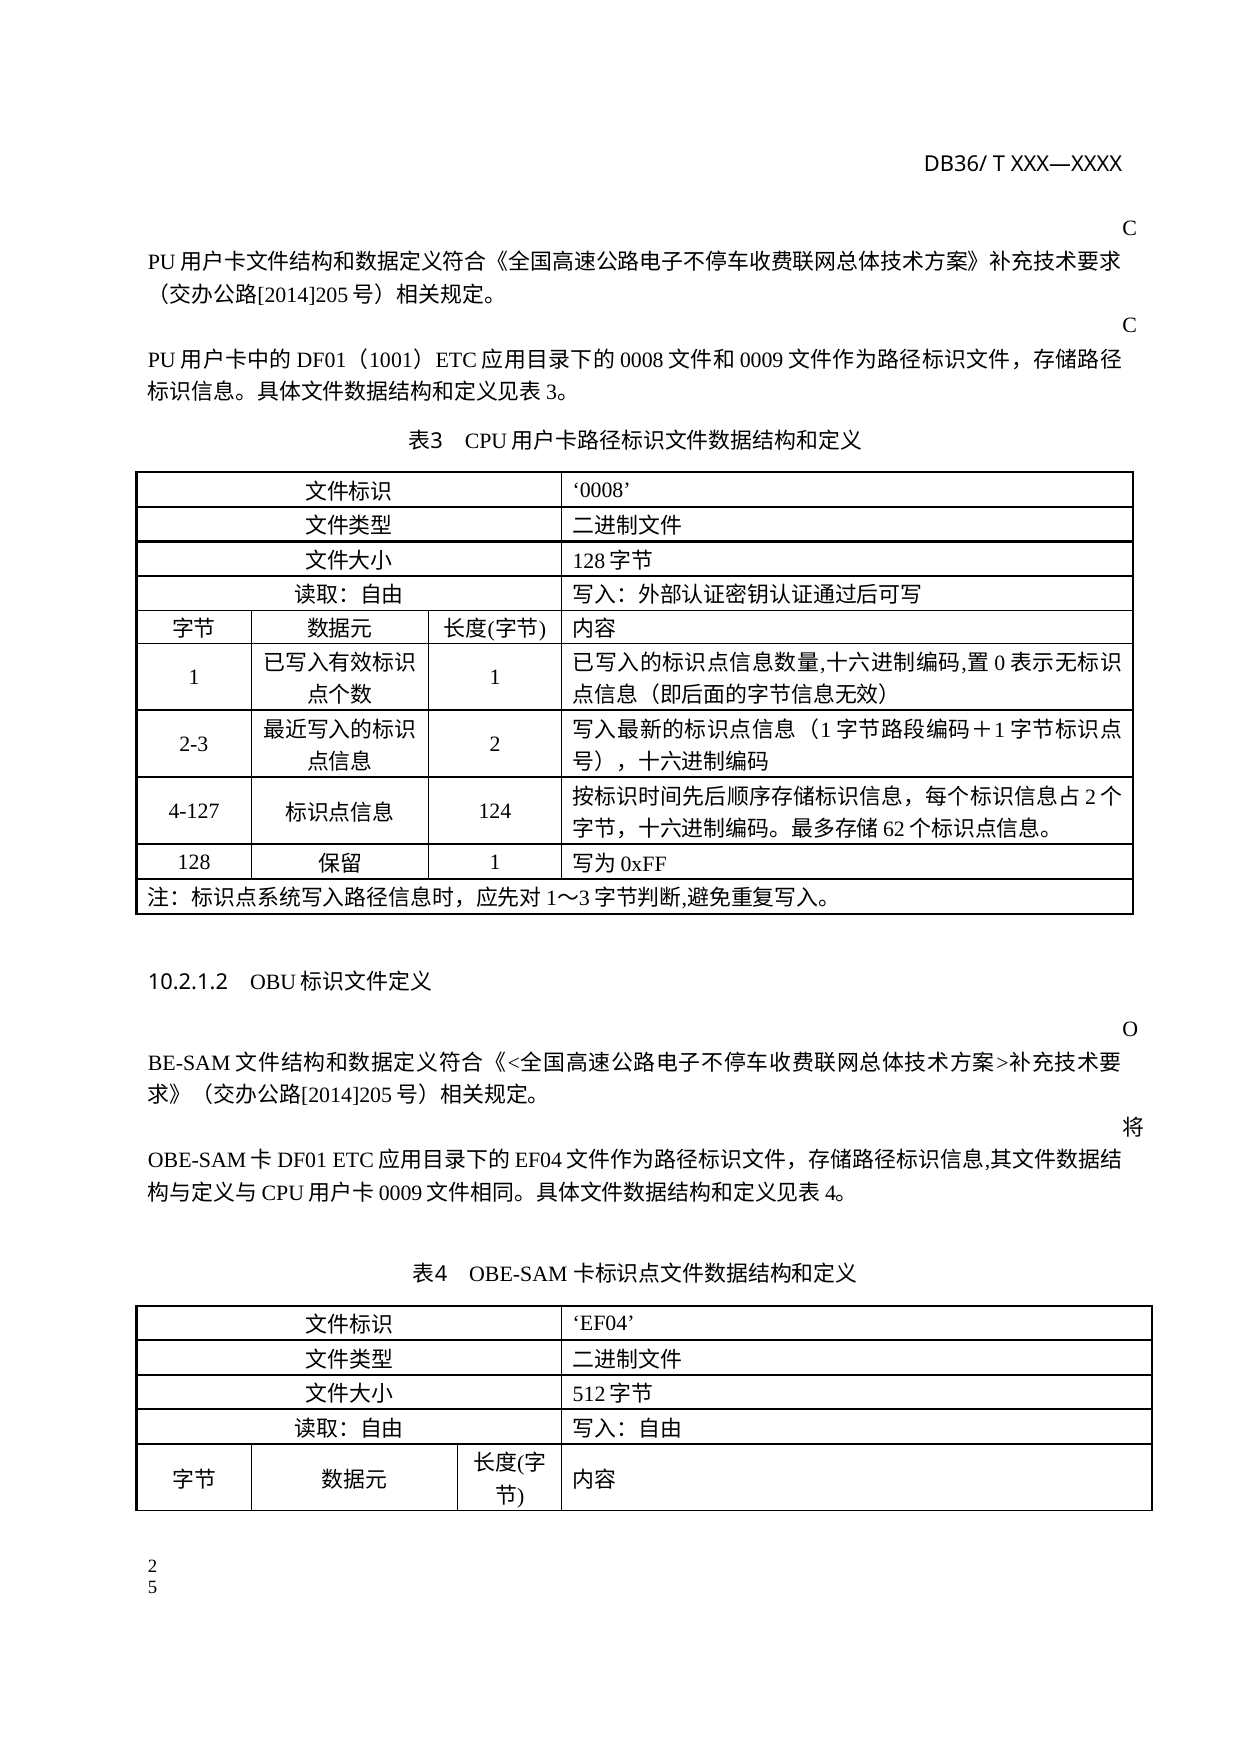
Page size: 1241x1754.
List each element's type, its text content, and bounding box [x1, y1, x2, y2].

table_cell 二进制文件 [562, 1341, 1151, 1374]
table_cell 长度(字节) [429, 611, 561, 643]
table_cell 文件类型 [138, 1341, 561, 1374]
list OBE-SAM 卡标识点文件数据结构和定义 [148, 1256, 1122, 1288]
list CPU用户卡路径标识文件数据结构和定义 [148, 422, 1122, 455]
table_cell 长度(字节) [458, 1445, 561, 1510]
text CPU用户卡文件结构和数据定义符合《全国高速公路电子不停车收费联网总体技术方案》补充技术要求（交办公路[2014]205号）相关规定。 [148, 211, 1122, 309]
table_cell 已写入有效标识点个数 [252, 644, 428, 709]
table_cell 标识点信息 [252, 778, 428, 843]
table_cell 4-127 [138, 778, 251, 843]
table_cell 字节 [138, 611, 251, 643]
table_header ‘0008’ [562, 473, 1132, 506]
table_cell 2 [429, 711, 561, 776]
table_cell 写入最新的标识点信息（1字节路段编码＋1字节标识点号），十六进制编码 [562, 711, 1132, 776]
table_cell 保留 [252, 845, 428, 878]
table_cell 2-3 [138, 711, 251, 776]
table_cell 按标识时间先后顺序存储标识信息，每个标识信息占2个字节，十六进制编码。最多存储62个标识点信息。 [562, 778, 1132, 843]
table_cell 读取：自由 [138, 577, 561, 609]
table_cell 128字节 [562, 543, 1132, 575]
table_cell 文件大小 [138, 1376, 561, 1408]
table_cell 1 [138, 644, 251, 709]
table_cell 内容 [562, 611, 1132, 643]
table_cell 数据元 [252, 611, 428, 643]
table_cell 读取：自由 [138, 1410, 561, 1443]
table_cell 字节 [138, 1445, 251, 1510]
table_cell 1 [429, 644, 561, 709]
table_cell 二进制文件 [562, 508, 1132, 540]
table_cell 内容 [562, 1445, 1151, 1510]
table_header 文件标识 [138, 473, 561, 506]
table_header ‘EF04’ [562, 1307, 1151, 1339]
text 将OBE-SAM卡DF01 ETC应用目录下的EF04文件作为路径标识文件，存储路径标识信息,其文件数据结构与定义与CPU用户卡0009文件相同。具体文件数据结构和定义见表4。 [148, 1109, 1122, 1207]
table_cell 注：标识点系统写入路径信息时，应先对1～3字节判断,避免重复写入。 [138, 880, 1132, 912]
table_cell 128 [138, 845, 251, 878]
table_header 文件标识 [138, 1307, 561, 1339]
text CPU用户卡中的DF01（1001）ETC应用目录下的0008文件和0009文件作为路径标识文件，存储路径标识信息。具体文件数据结构和定义见表3。 [148, 309, 1122, 406]
table_cell 写入：外部认证密钥认证通过后可写 [562, 577, 1132, 609]
table_cell 已写入的标识点信息数量,十六进制编码,置0表示无标识点信息（即后面的字节信息无效） [562, 644, 1132, 709]
table_cell 文件大小 [138, 543, 561, 575]
table_cell 数据元 [252, 1445, 457, 1510]
text OBE-SAM文件结构和数据定义符合《<全国高速公路电子不停车收费联网总体技术方案>补充技术要求》（交办公路[2014]205号）相关规定。 [148, 1012, 1122, 1109]
table_cell 最近写入的标识点信息 [252, 711, 428, 776]
table_cell 写为0xFF [562, 845, 1132, 878]
table_cell 512字节 [562, 1376, 1151, 1408]
table_cell 写入：自由 [562, 1410, 1151, 1443]
list OBU标识文件定义 [148, 963, 1122, 996]
table_cell 1 [429, 845, 561, 878]
table_cell 124 [429, 778, 561, 843]
table_cell 文件类型 [138, 508, 561, 540]
